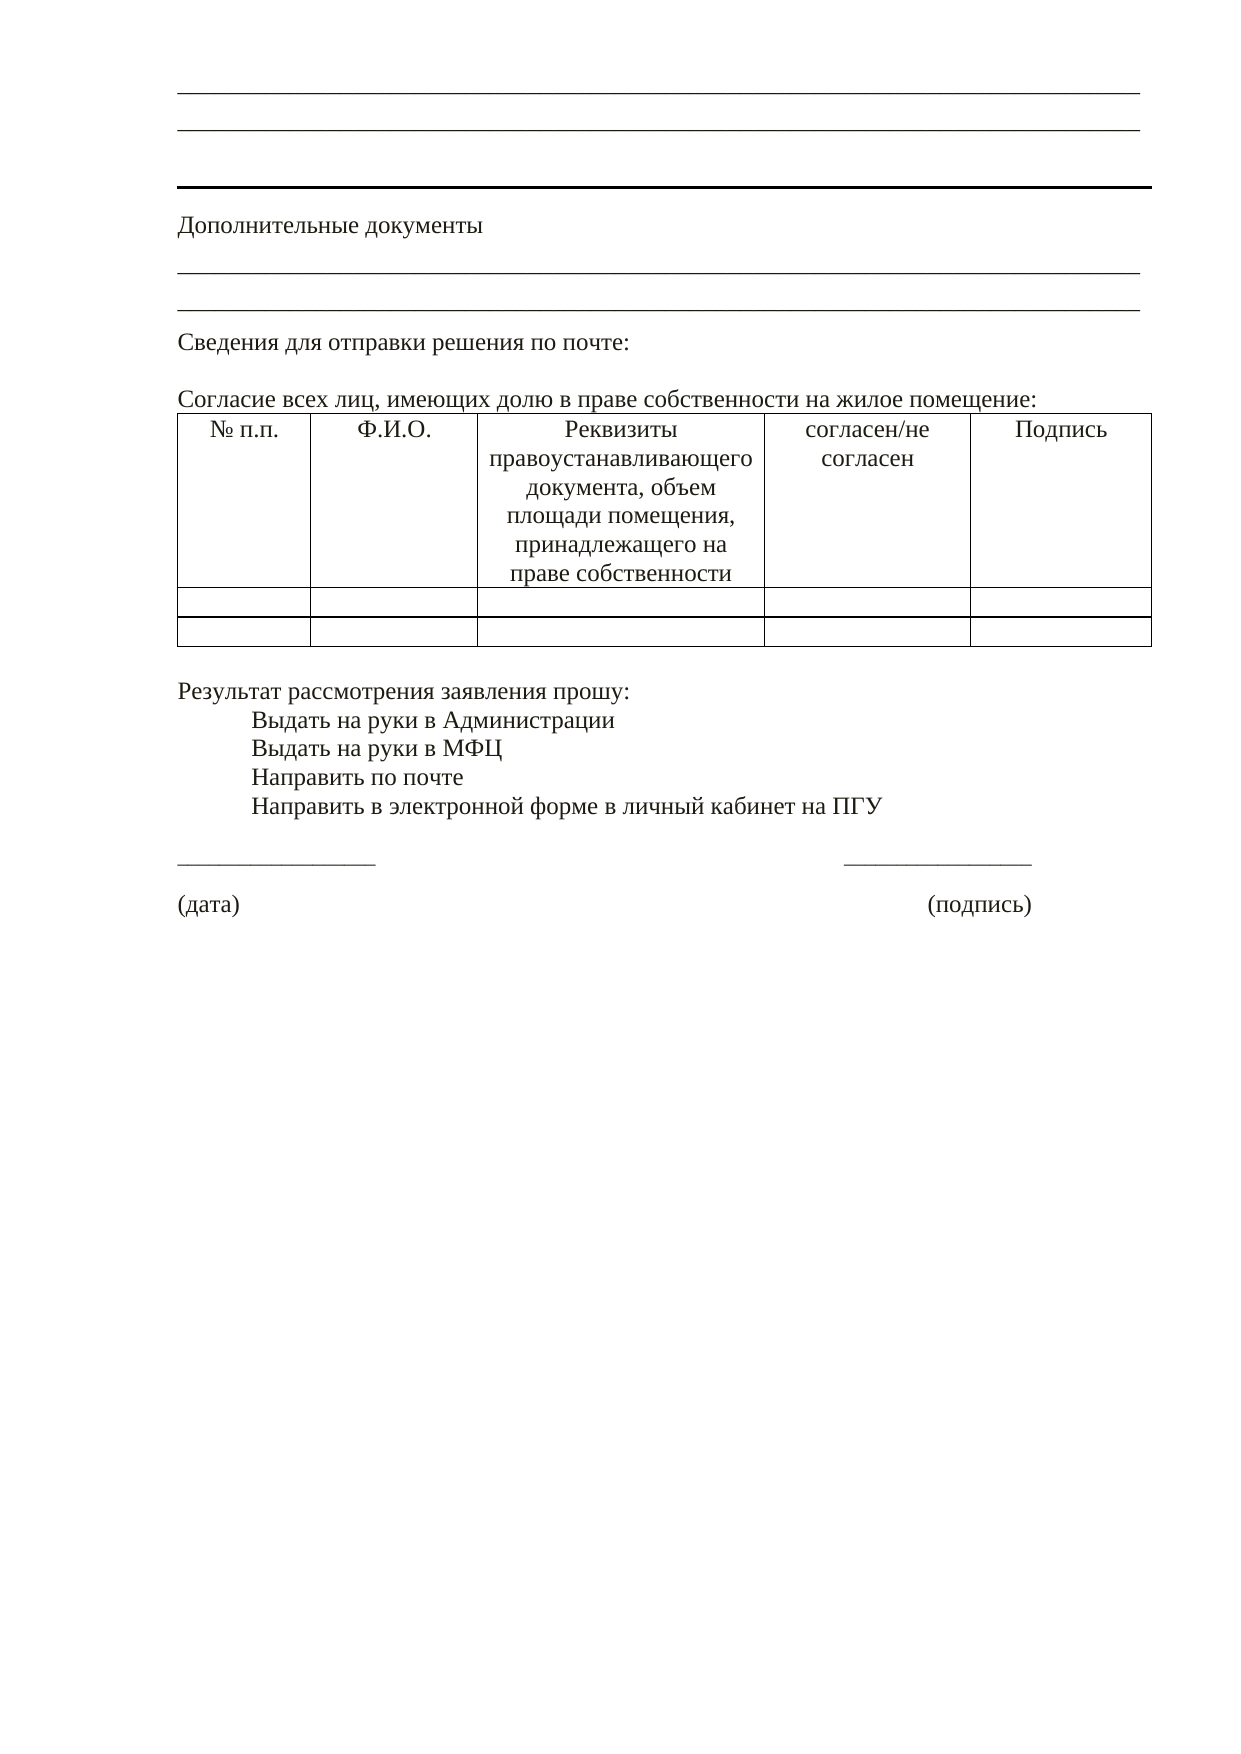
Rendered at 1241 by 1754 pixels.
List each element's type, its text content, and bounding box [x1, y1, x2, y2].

table_cell [478, 618, 764, 646]
text  Направить в электронной форме в личный кабинет на ПГУ [177, 791, 1152, 820]
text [177, 59, 1152, 134]
table_header Ф.И.О. [311, 414, 477, 587]
table_cell [971, 618, 1151, 646]
table_cell [178, 588, 310, 616]
table_cell [765, 588, 970, 616]
text Сведения для отправки решения по почте: [177, 327, 1152, 356]
table_cell [178, 618, 310, 646]
text Согласие всех лиц, имеющих долю в праве собственности на жилое помещение: [177, 384, 1152, 413]
table_header № п.п. [178, 414, 310, 587]
text (дата) (подпись) [177, 880, 1152, 918]
text Результат рассмотрения заявления прошу: [177, 676, 1152, 705]
table_cell [971, 588, 1151, 616]
text  Выдать на руки в Администрации [177, 705, 1152, 733]
table_header Подпись [971, 414, 1151, 587]
table_cell [311, 588, 477, 616]
table_header согласен/не согласен [765, 414, 970, 587]
text Дополнительные документы __________________________________________________________________________________________________________________________________________________________ [177, 202, 1152, 314]
table_cell [311, 618, 477, 646]
table_cell [478, 588, 764, 616]
text ___________________ __________________ [177, 844, 1152, 868]
text  Выдать на руки в МФЦ [177, 733, 1152, 762]
table_cell [765, 618, 970, 646]
table_header Реквизиты правоустанавливающего документа, объем площади помещения, принадлежащего на праве собственности [478, 414, 764, 587]
text  Направить по почте [177, 762, 1152, 791]
